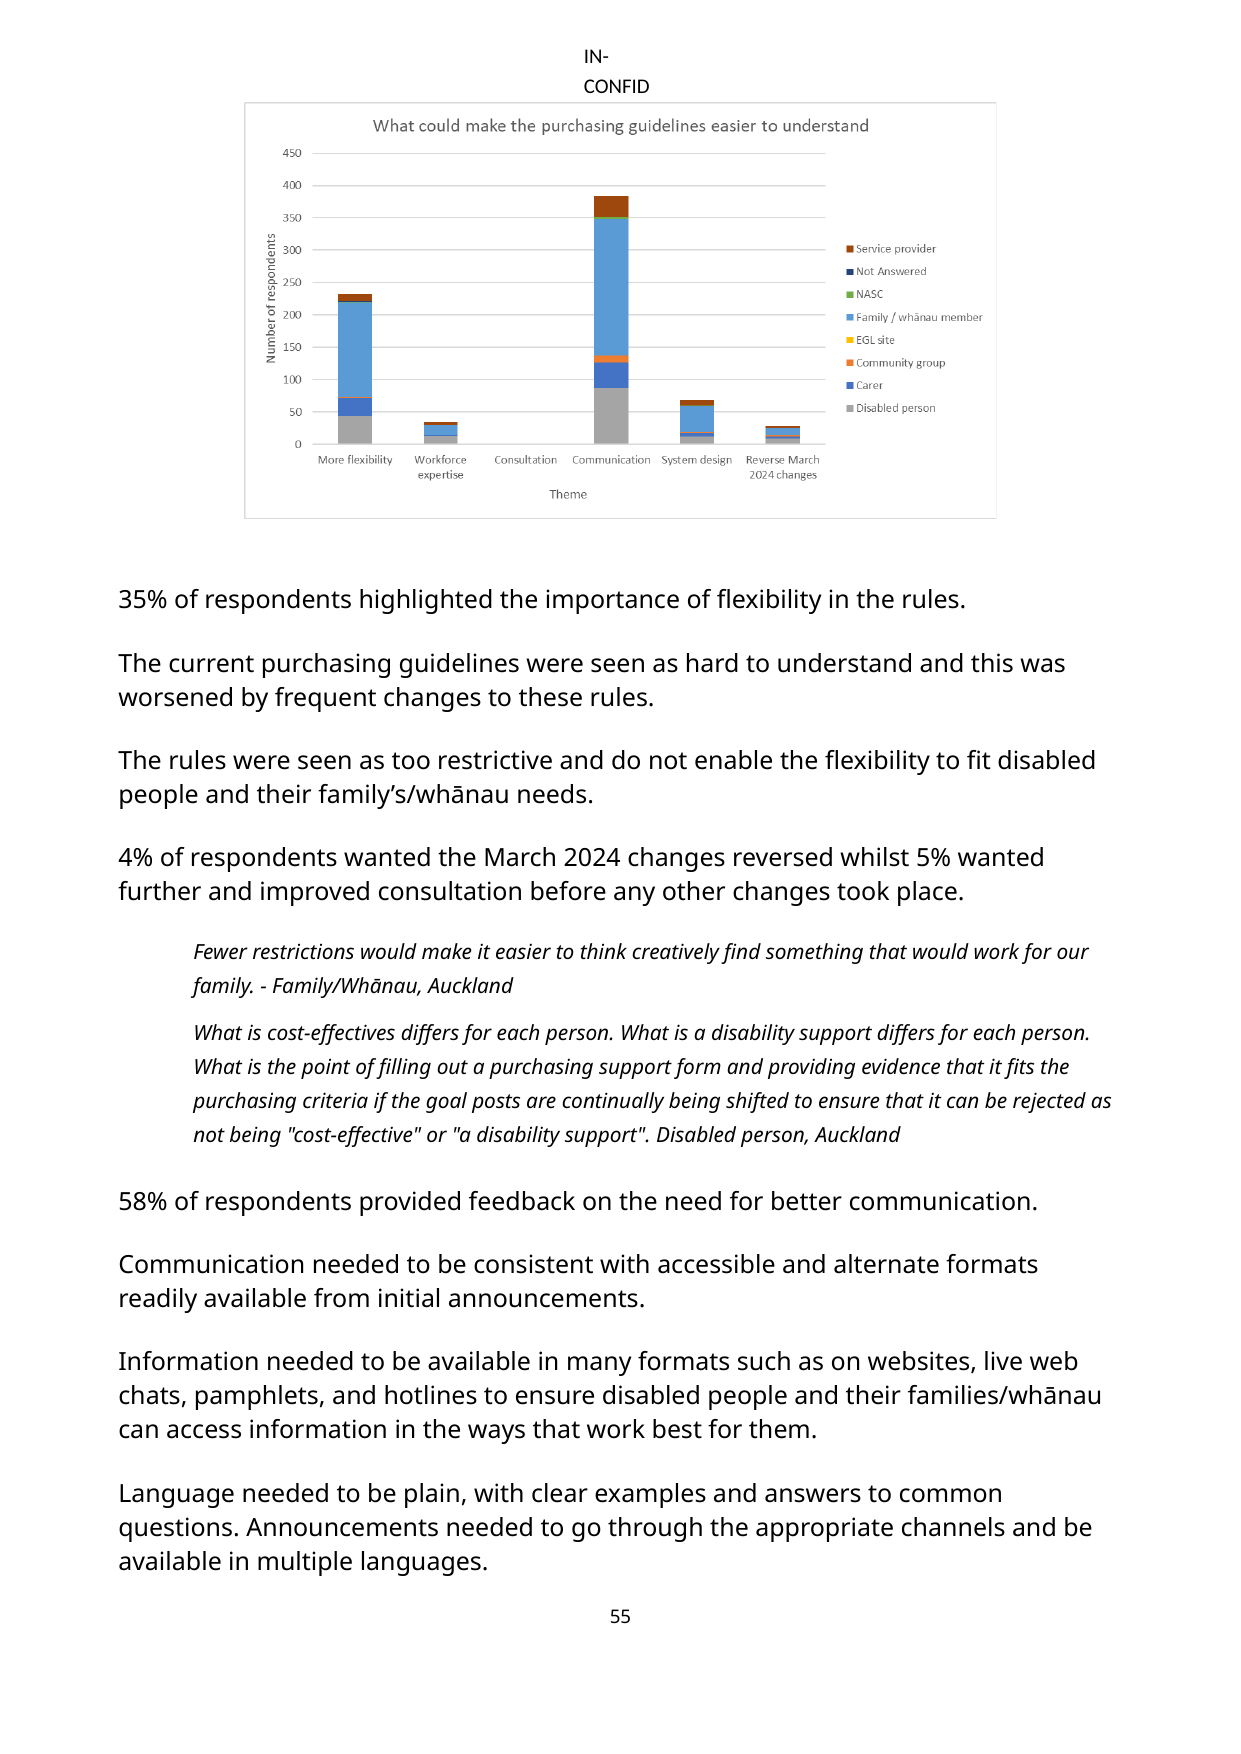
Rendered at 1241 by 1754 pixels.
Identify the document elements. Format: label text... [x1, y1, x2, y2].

text The rules were seen as too restrictive and do not enable the flexibility to fit disabled people and their family’s/whānau needs. [118, 743, 1122, 811]
text 35% of respondents highlighted the importance of flexibility in the rules. [118, 582, 1122, 616]
picture [244, 102, 997, 519]
text Language needed to be plain, with clear examples and answers to common questions. Announcements needed to go through the appropriate channels and be available in multiple languages. [118, 1475, 1122, 1577]
text 58% of respondents provided feedback on the need for better communication. [118, 1183, 1122, 1217]
text Information needed to be available in many formats such as on websites, live web chats, pamphlets, and hotlines to ensure disabled people and their families/whānau can access information in the ways that work best for them. [118, 1344, 1122, 1446]
text Fewer restrictions would make it easier to think creatively find something that would work for our family. - Family/Whānau, Auckland [193, 937, 1122, 1000]
text Communication needed to be consistent with accessible and alternate formats readily available from initial announcements. [118, 1247, 1122, 1315]
text 4% of respondents wanted the March 2024 changes reversed whilst 5% wanted further and improved consultation before any other changes took place. [118, 840, 1122, 908]
text What is cost-effectives differs for each person. What is a disability support differs for each person. What is the point of filling out a purchasing support form and providing evidence that it fits the purchasing criteria if the goal posts are continually being shifted to ensure that it can be rejected as not being "cost-effective" or "a disability support". Disabled person, Auckland [193, 1018, 1122, 1148]
text The current purchasing guidelines were seen as hard to understand and this was worsened by frequent changes to these rules. [118, 645, 1122, 713]
